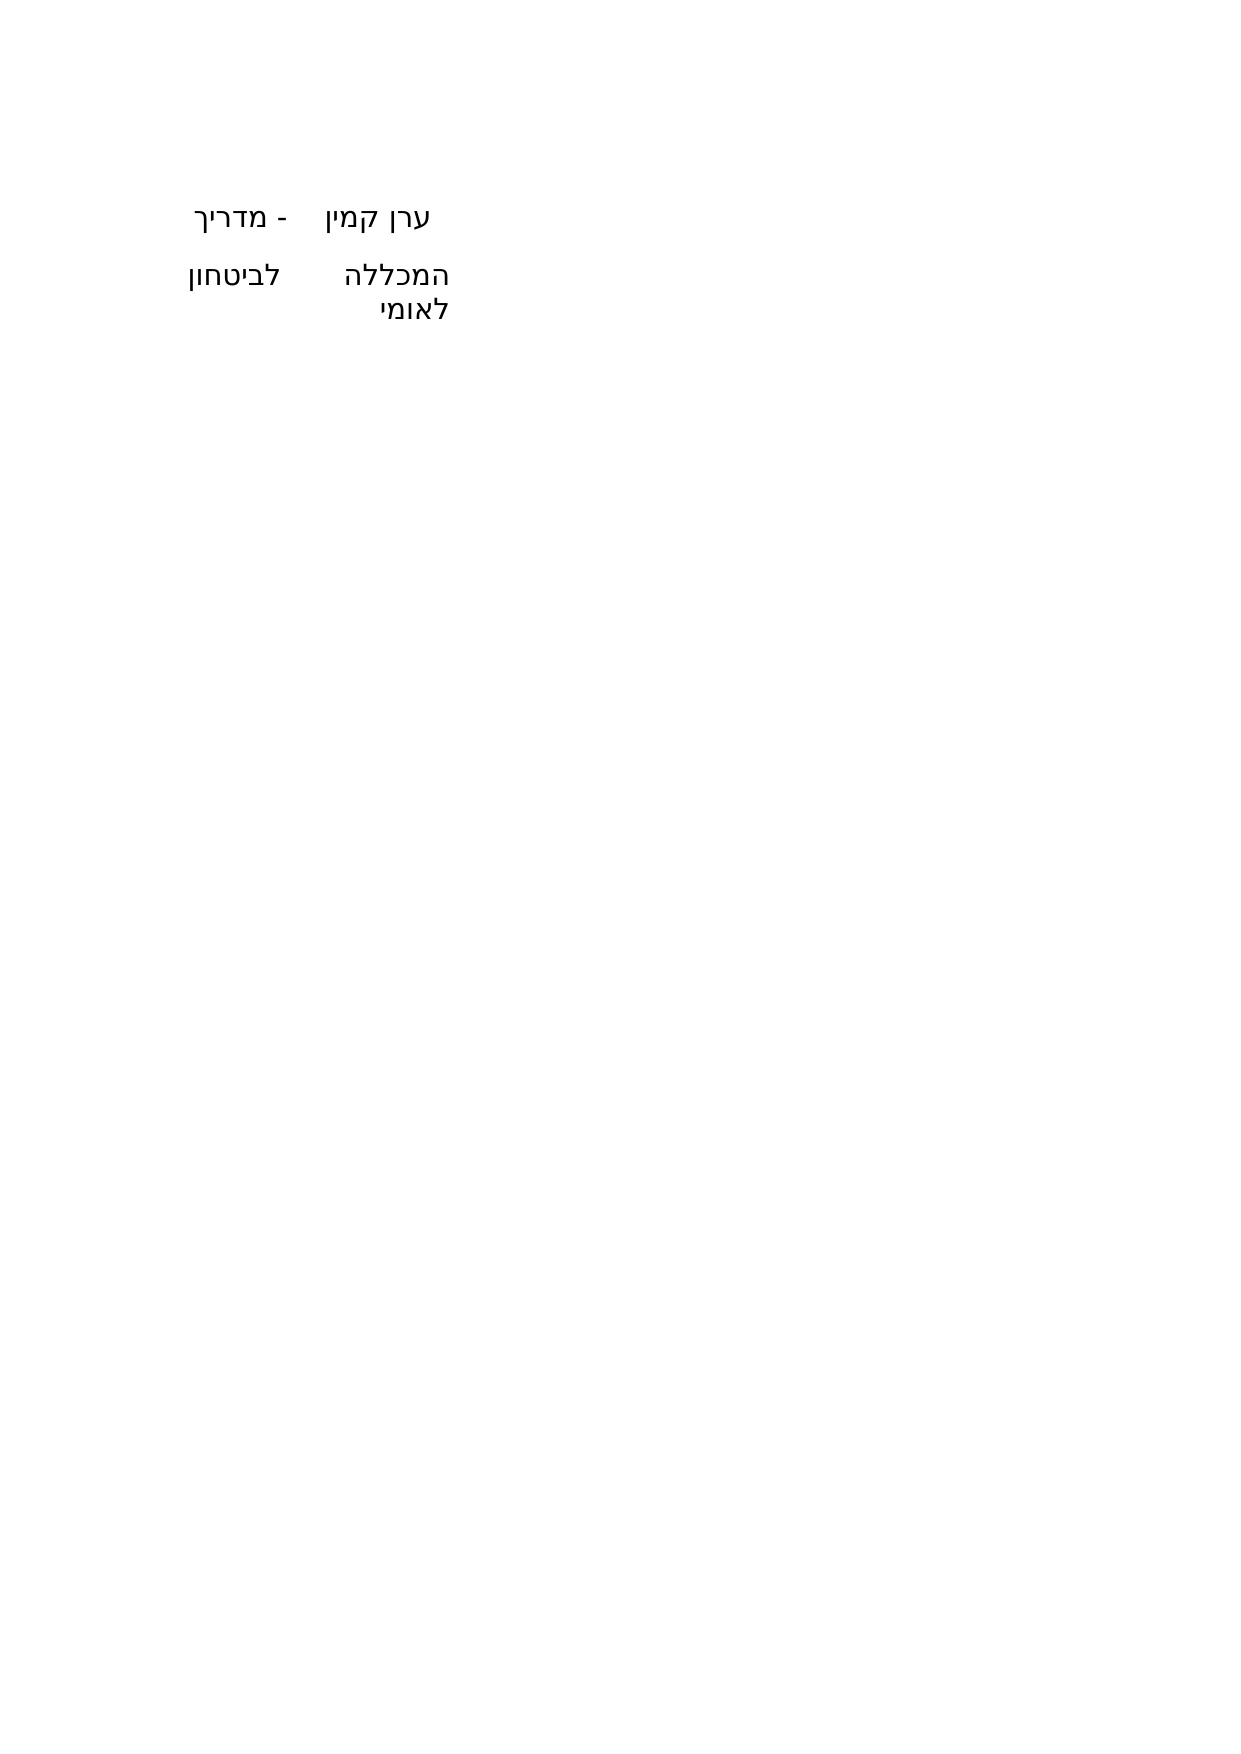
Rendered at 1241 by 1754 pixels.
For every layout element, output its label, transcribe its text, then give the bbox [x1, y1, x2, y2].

text המכללה לביטחון לאומי [187, 258, 450, 326]
text ערן קמין - מדריך [187, 200, 450, 234]
